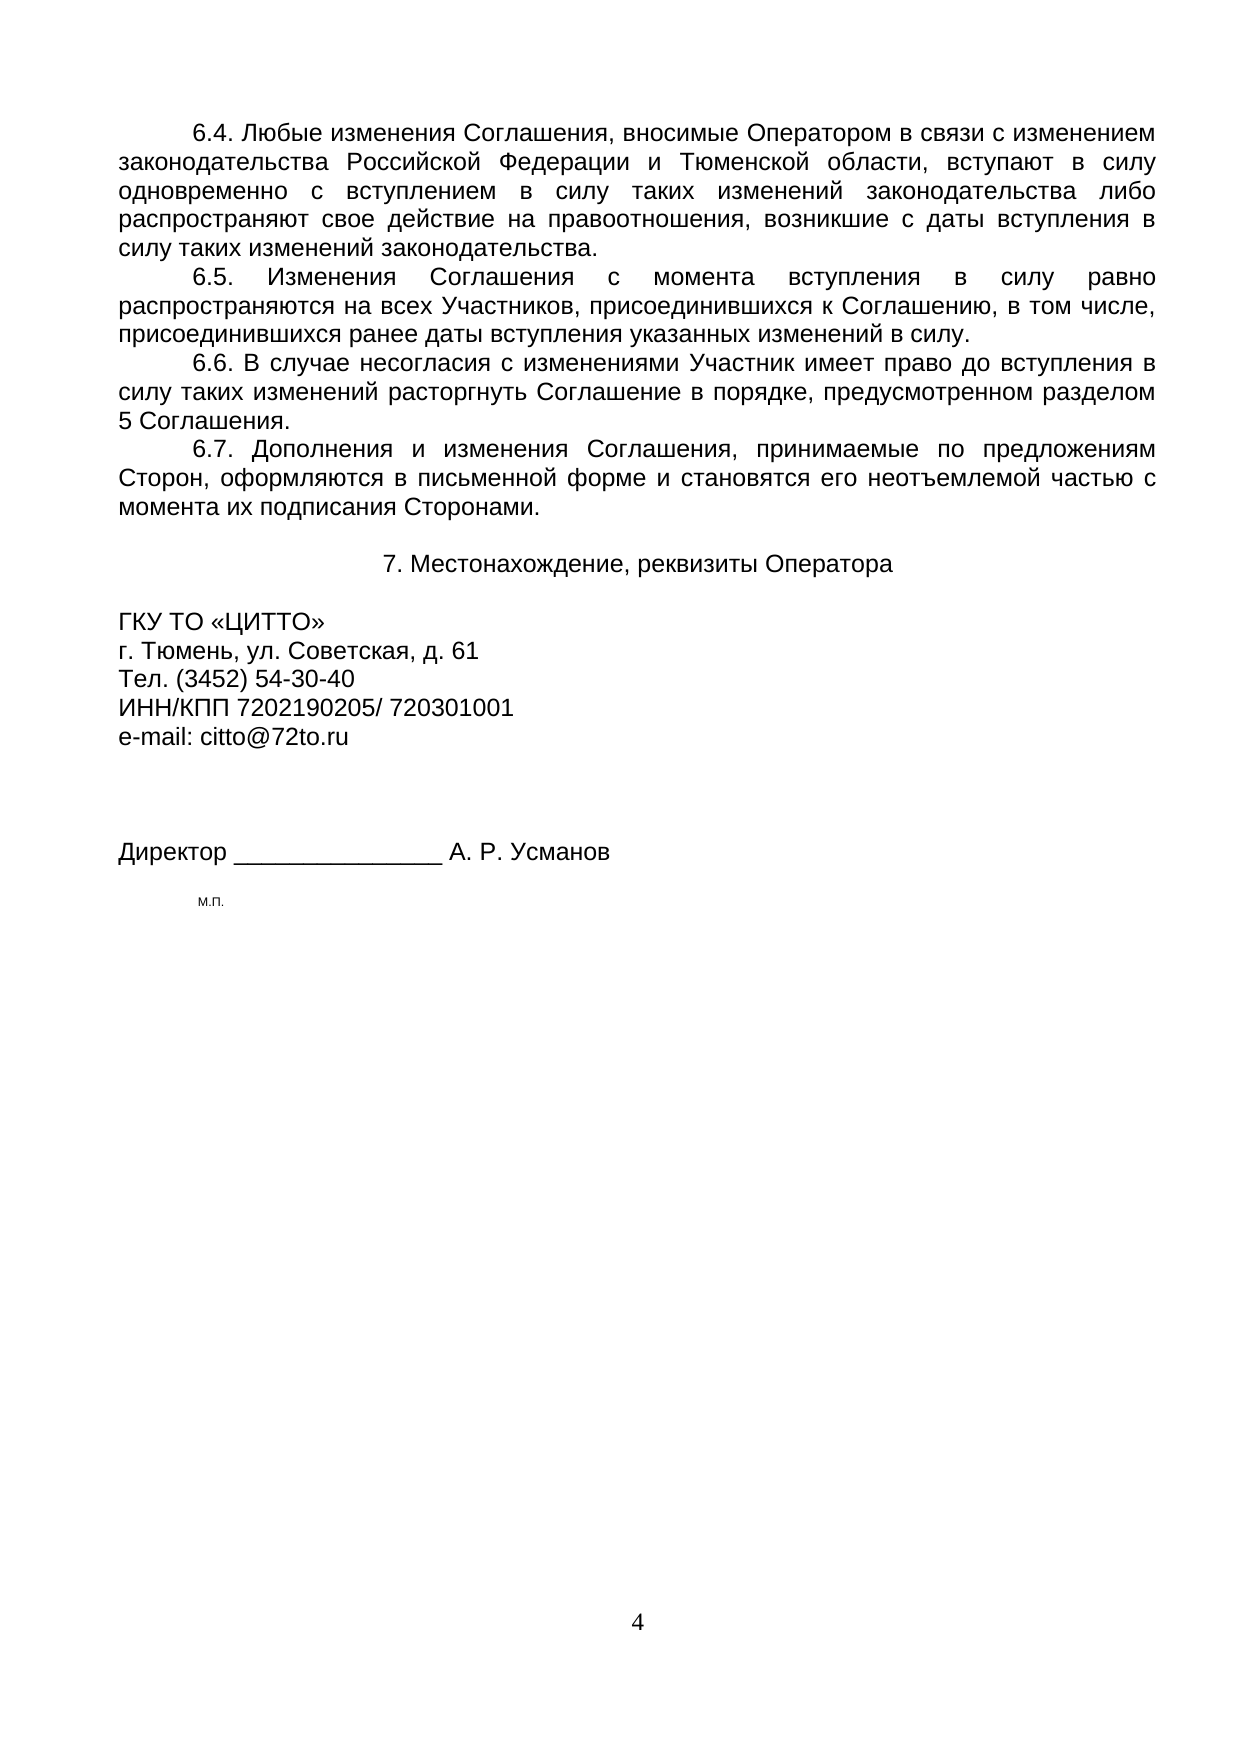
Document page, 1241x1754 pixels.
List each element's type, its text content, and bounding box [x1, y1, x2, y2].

text ГКУ ТО «ЦИТТО» [118, 607, 1157, 636]
text 6.6. В случае несогласия с изменениями Участник имеет право до вступления в силу таких изменений расторгнуть Соглашение в порядке, предусмотренном разделом 5 Соглашения. [118, 348, 1157, 434]
text 7. Местонахождение, реквизиты Оператора [118, 549, 1157, 578]
text г. Тюмень, ул. Советская, д. 61 [118, 636, 1157, 664]
text e-mail: citto@72to.ru [118, 722, 1157, 751]
text 6.5. Изменения Соглашения с момента вступления в силу равно распространяются на всех Участников, присоединившихся к Соглашению, в том числе, присоединившихся ранее даты вступления указанных изменений в силу. [118, 262, 1157, 348]
text ИНН/КПП 7202190205/ 720301001 [118, 693, 1157, 722]
text 6.7. Дополнения и изменения Соглашения, принимаемые по предложениям Сторон, оформляются в письменной форме и становятся его неотъемлемой частью с момента их подписания Сторонами. [118, 434, 1157, 521]
text Тел. (3452) 54-30-40 [118, 664, 1157, 693]
text М.П. [118, 894, 1157, 909]
text 6.4. Любые изменения Соглашения, вносимые Оператором в связи с изменением законодательства Российской Федерации и Тюменской области, вступают в силу одновременно с вступлением в силу таких изменений законодательства либо распространяют свое действие на правоотношения, возникшие с даты вступления в силу таких изменений законодательства. [118, 118, 1157, 262]
text Директор _______________ А. Р. Усманов [118, 837, 1157, 866]
